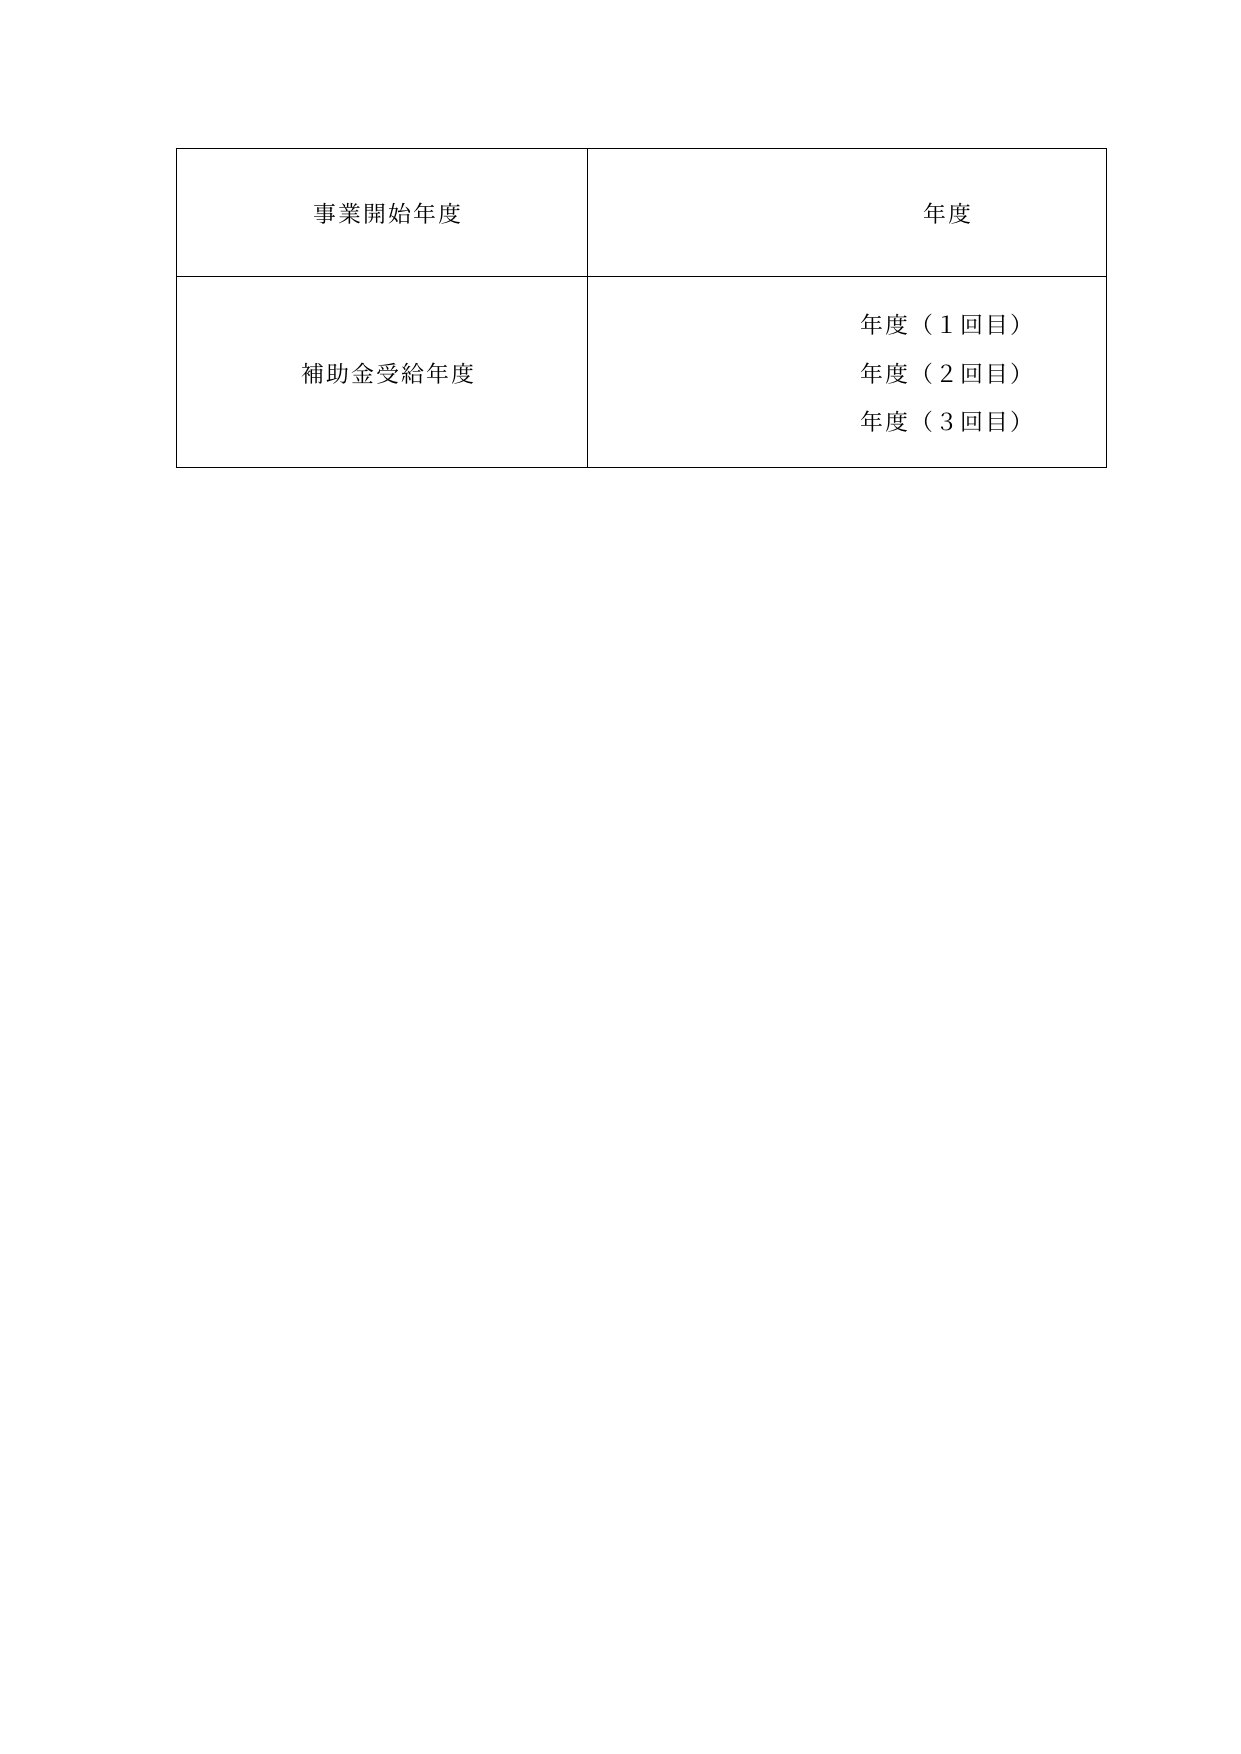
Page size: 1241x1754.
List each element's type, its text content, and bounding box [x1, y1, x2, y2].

table_header 年度 [588, 149, 1106, 276]
table_cell 年度（１回目） 年度（２回目） 年度（３回目） [588, 277, 1106, 467]
table_header 事業開始年度 [177, 149, 587, 276]
table_cell 補助金受給年度 [177, 277, 587, 467]
